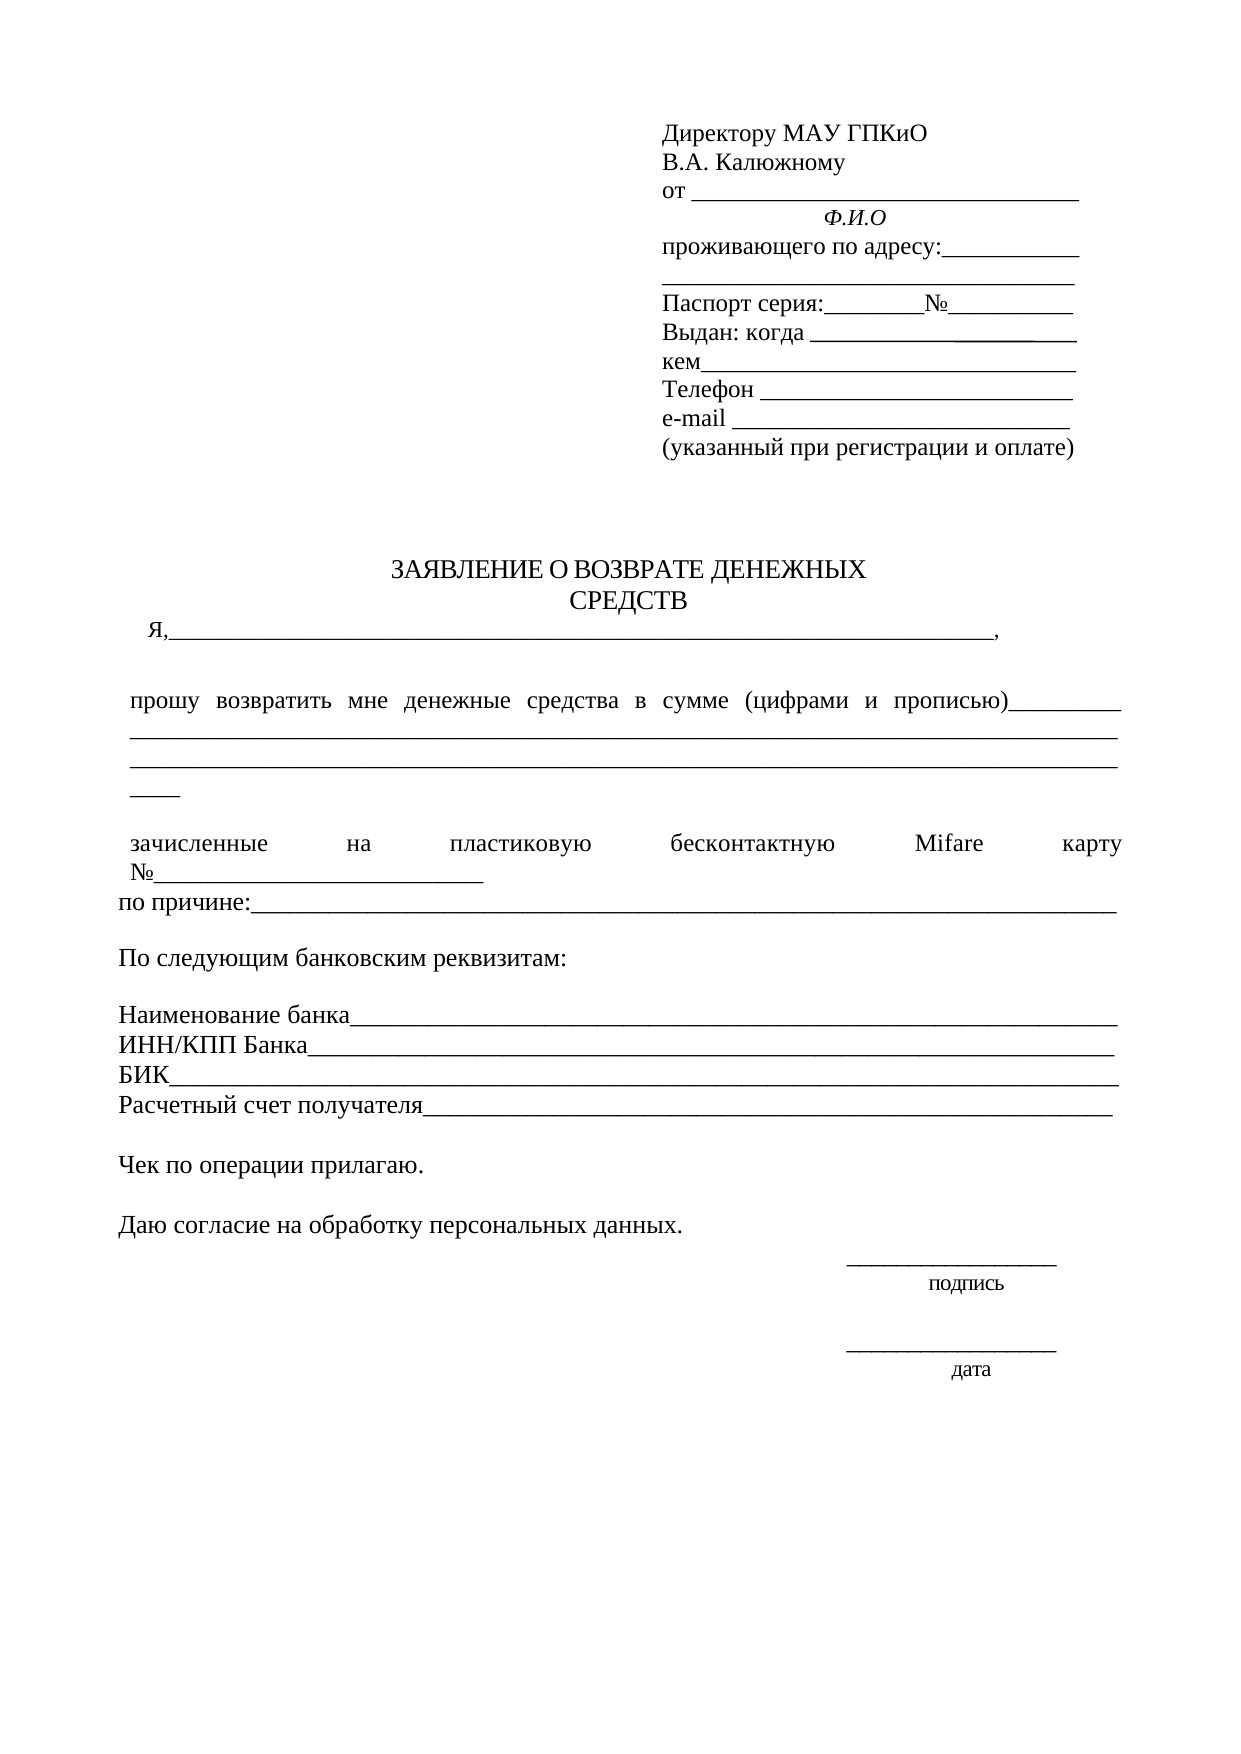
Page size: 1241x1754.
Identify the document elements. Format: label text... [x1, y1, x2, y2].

text от _______________________________ [662, 176, 1122, 204]
text ЗАЯВЛЕНИЕ О ВОЗВРАТЕ ДЕНЕЖНЫХ СРЕДСТВ [389, 554, 868, 616]
text прошу возвратить мне денежные средства в сумме (цифрами и прописью)_________ __________________________________________________________________________________________________________________________________________________________________ [130, 685, 1122, 800]
text (указанный при регистрации и оплате) [662, 432, 1122, 461]
text Телефон _________________________ [662, 374, 1122, 403]
text e-mail ___________________________ [662, 403, 1122, 432]
text Выдан: когда [662, 317, 1078, 346]
text по причине:___________________________________________________________________ [118, 886, 1122, 916]
text В.А. Калюжному [662, 147, 1122, 176]
text БИК_________________________________________________________________________ [118, 1059, 1122, 1089]
text Ф.И.О [812, 204, 1122, 231]
text Даю согласие на обработку персональных данных. [118, 1209, 1122, 1239]
text дата [118, 1355, 1063, 1381]
text _________________ [118, 1239, 1122, 1269]
text Чек по операции прилагаю. [118, 1149, 1122, 1179]
text кем______________________________ [662, 346, 1078, 374]
text _________________________________ [662, 259, 1122, 288]
text подпись [118, 1269, 1063, 1295]
text Паспорт серия:________№__________ [662, 288, 1122, 317]
text Директору МАУ ГПКиО [662, 118, 1122, 147]
text Расчетный счет получателя_____________________________________________________ [118, 1089, 1122, 1119]
text проживающего по адресу:___________ [662, 231, 1122, 259]
text Наименование банка___________________________________________________________ [118, 999, 1122, 1029]
text зачисленные на пластиковую бесконтактную Mifare карту №__________________________ [130, 828, 1122, 886]
text ИНН/КПП Банка______________________________________________________________ [118, 1029, 1122, 1059]
text _________________ [118, 1325, 1063, 1355]
text Я,________________________________________________________________________, [148, 616, 1122, 642]
text По следующим банковским реквизитам: [118, 942, 1122, 972]
